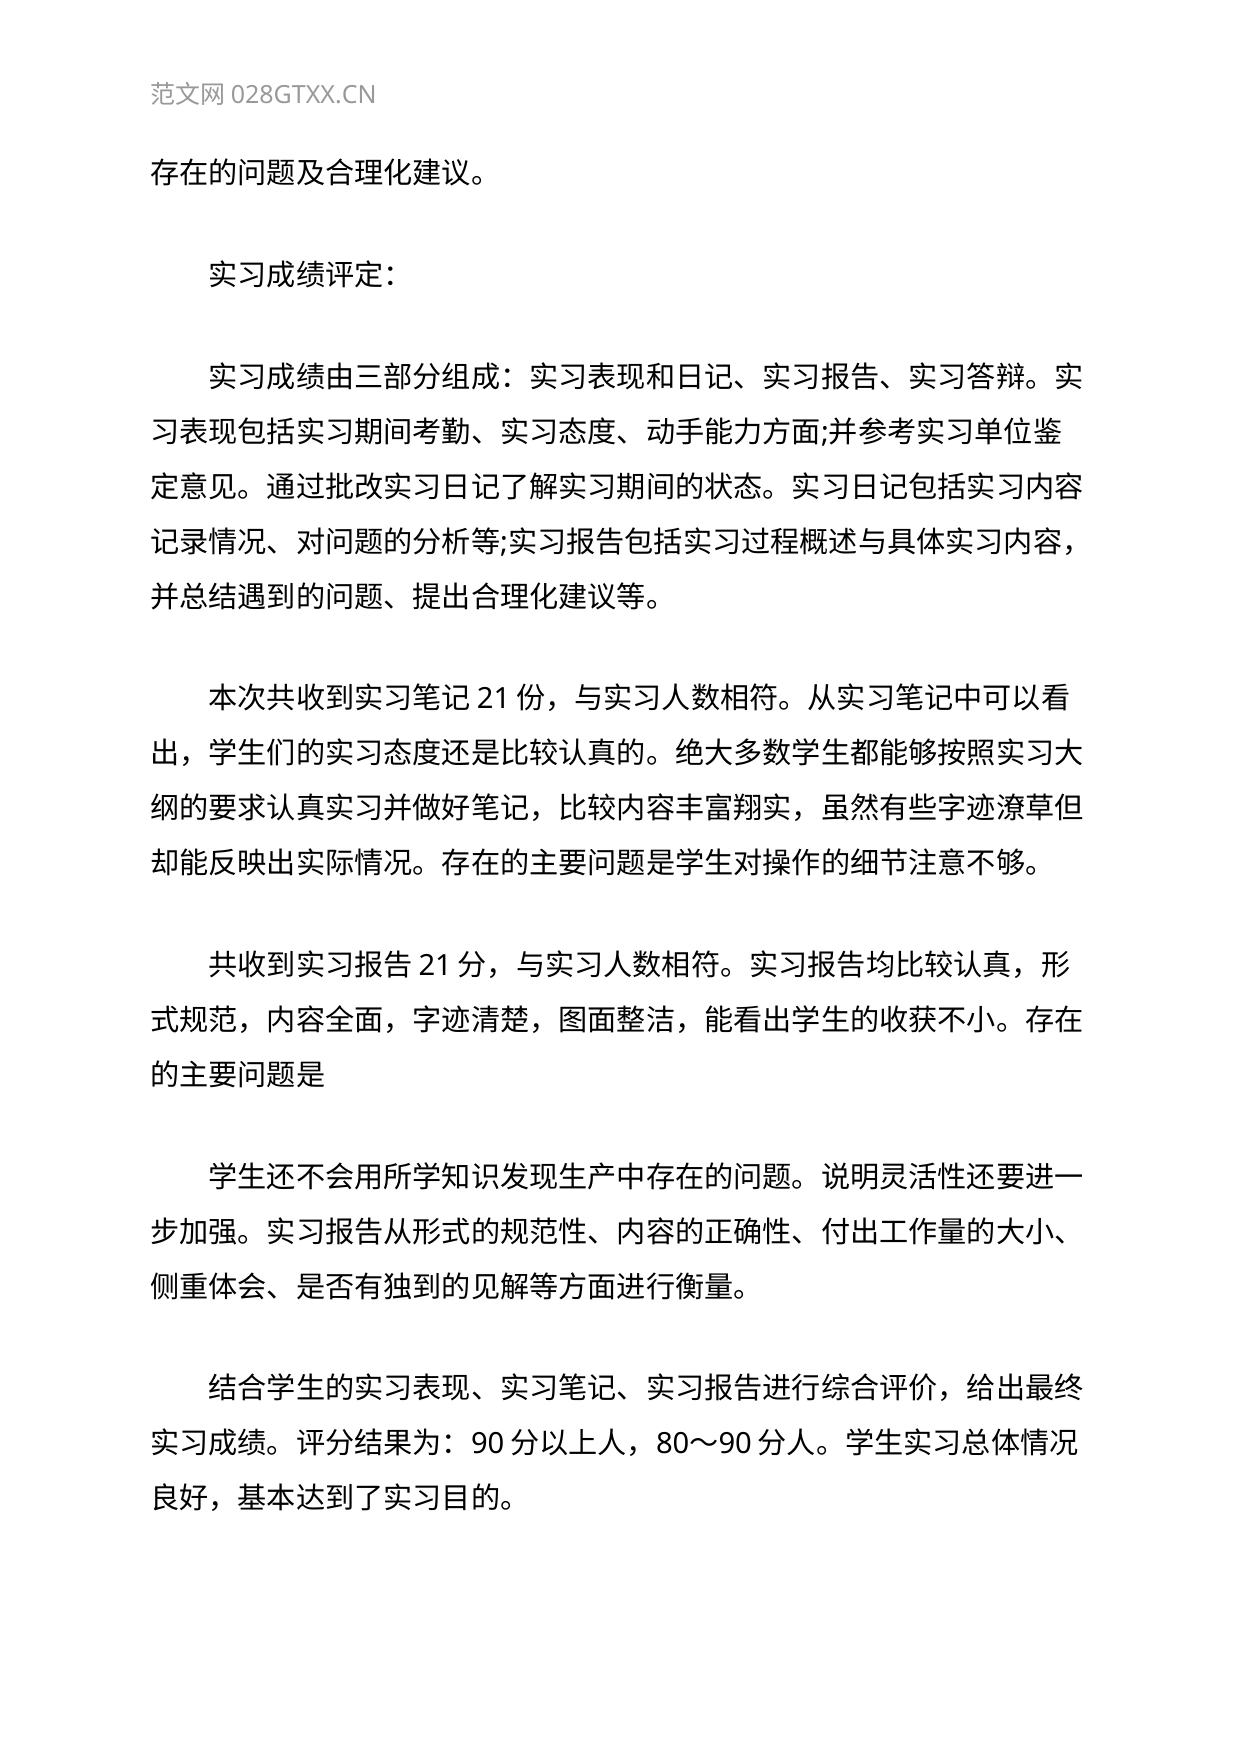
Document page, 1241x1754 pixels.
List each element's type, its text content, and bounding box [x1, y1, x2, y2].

text 结合学生的实习表现、实习笔记、实习报告进行综合评价，给出最终实习成绩。评分结果为：90分以上人，80～90分人。学生实习总体情况良好，基本达到了实习目的。 [150, 1365, 1090, 1517]
text 本次共收到实习笔记21份，与实习人数相符。从实习笔记中可以看出，学生们的实习态度还是比较认真的。绝大多数学生都能够按照实习大纲的要求认真实习并做好笔记，比较内容丰富翔实，虽然有些字迹潦草但却能反映出实际情况。存在的主要问题是学生对操作的细节注意不够。 [150, 675, 1090, 882]
text 实习成绩评定： [150, 252, 1090, 294]
text 实习成绩由三部分组成：实习表现和日记、实习报告、实习答辩。实习表现包括实习期间考勤、实习态度、动手能力方面;并参考实习单位鉴定意见。通过批改实习日记了解实习期间的状态。实习日记包括实习内容记录情况、对问题的分析等;实习报告包括实习过程概述与具体实习内容，并总结遇到的问题、提出合理化建议等。 [150, 353, 1090, 616]
text 共收到实习报告21分，与实习人数相符。实习报告均比较认真，形式规范，内容全面，字迹清楚，图面整洁，能看出学生的收获不小。存在的主要问题是 [150, 942, 1090, 1094]
text 学生还不会用所学知识发现生产中存在的问题。说明灵活性还要进一步加强。实习报告从形式的规范性、内容的正确性、付出工作量的大小、侧重体会、是否有独到的见解等方面进行衡量。 [150, 1153, 1090, 1305]
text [150, 150, 1090, 192]
